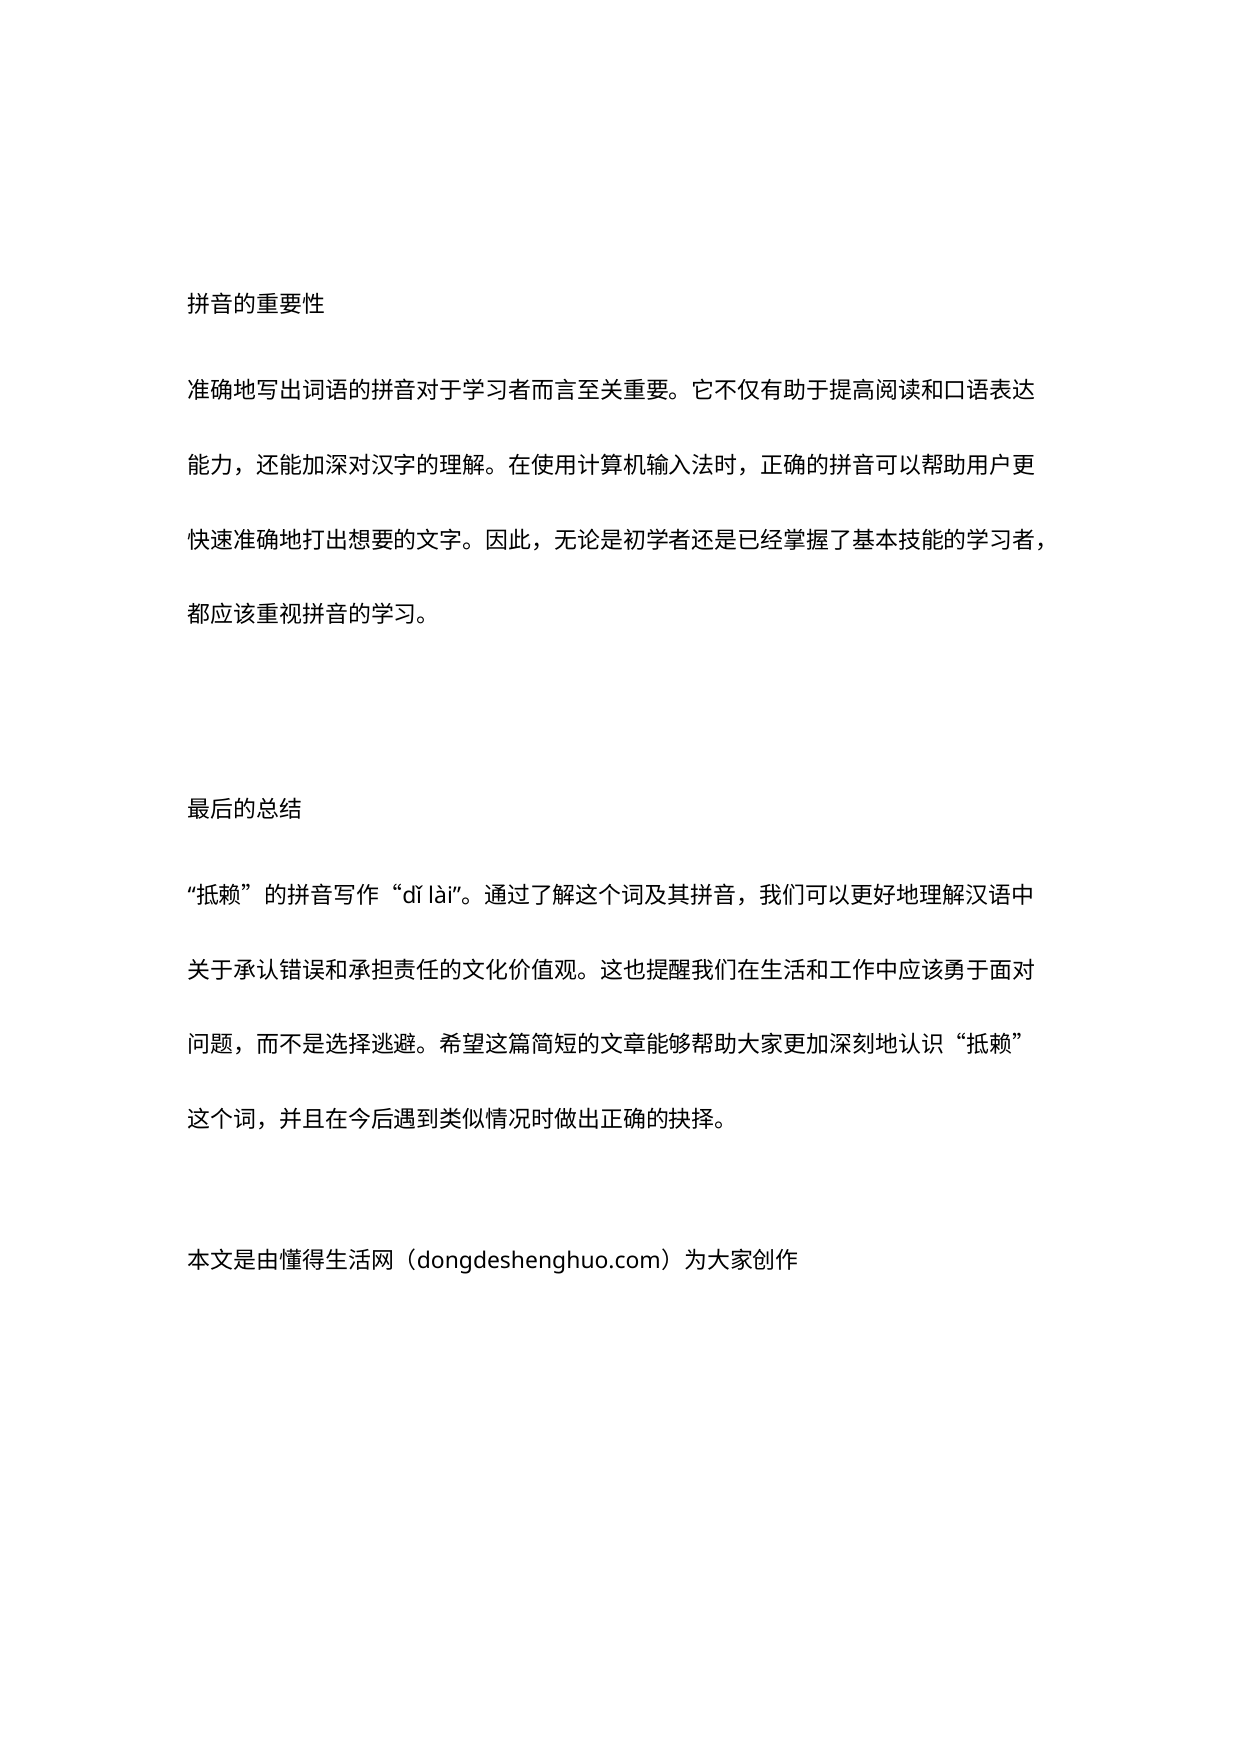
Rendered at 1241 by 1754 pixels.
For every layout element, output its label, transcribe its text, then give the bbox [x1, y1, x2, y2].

text 拼音的重要性 [187, 270, 1053, 335]
text 本文是由懂得生活网（dongdeshenghuo.com）为大家创作 [187, 1226, 1053, 1291]
text 准确地写出词语的拼音对于学习者而言至关重要。它不仅有助于提高阅读和口语表达能力，还能加深对汉字的理解。在使用计算机输入法时，正确的拼音可以帮助用户更快速准确地打出想要的文字。因此，无论是初学者还是已经掌握了基本技能的学习者，都应该重视拼音的学习。 [187, 356, 1053, 645]
text 最后的总结 [187, 774, 1053, 839]
text “抵赖”的拼音写作“dǐ lài”。通过了解这个词及其拼音，我们可以更好地理解汉语中关于承认错误和承担责任的文化价值观。这也提醒我们在生活和工作中应该勇于面对问题，而不是选择逃避。希望这篇简短的文章能够帮助大家更加深刻地认识“抵赖”这个词，并且在今后遇到类似情况时做出正确的抉择。 [187, 861, 1053, 1150]
